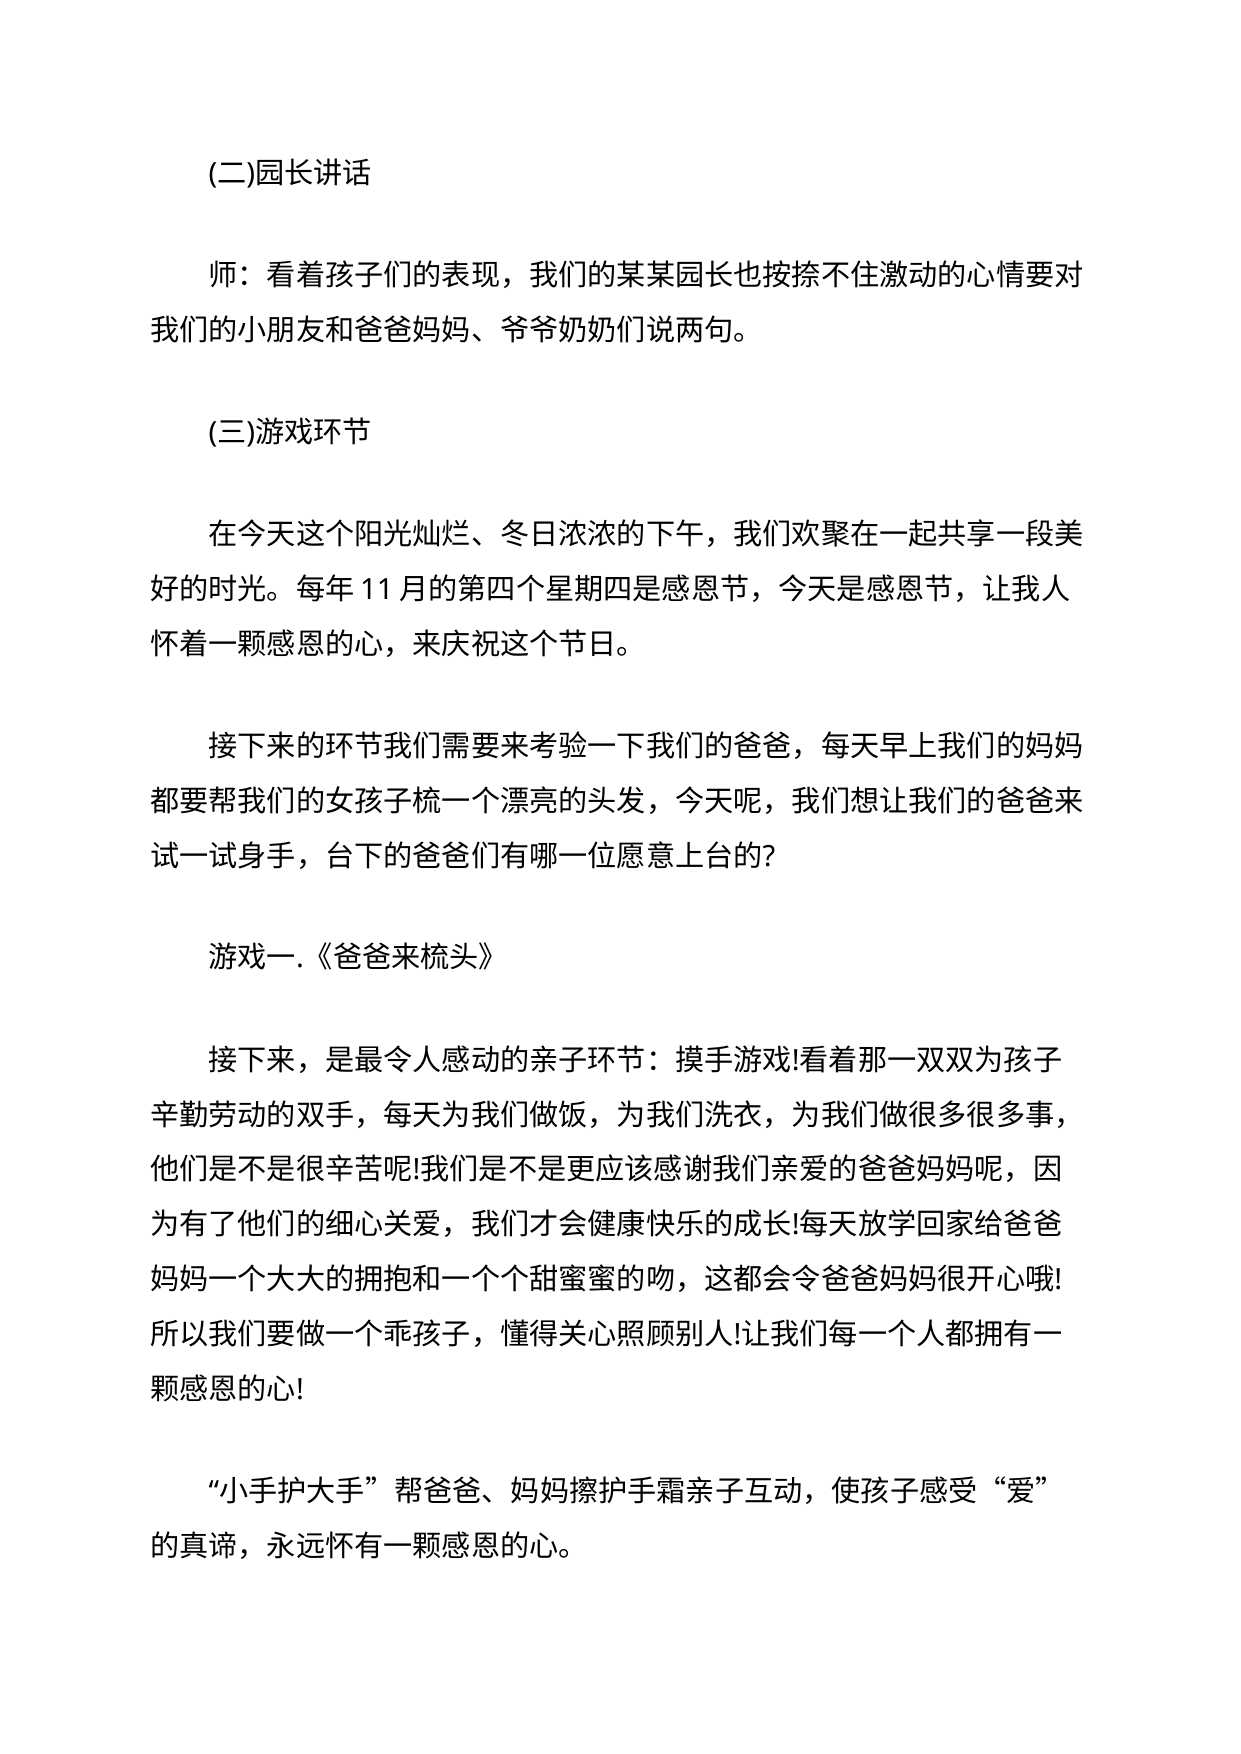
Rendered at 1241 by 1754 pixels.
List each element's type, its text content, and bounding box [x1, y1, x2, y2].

text 在今天这个阳光灿烂、冬日浓浓的下午，我们欢聚在一起共享一段美好的时光。每年11月的第四个星期四是感恩节，今天是感恩节，让我人怀着一颗感恩的心，来庆祝这个节日。 [150, 511, 1090, 663]
text (三)游戏环节 [150, 409, 1090, 451]
text 接下来，是最令人感动的亲子环节：摸手游戏!看着那一双双为孩子辛勤劳动的双手，每天为我们做饭，为我们洗衣，为我们做很多很多事，他们是不是很辛苦呢!我们是不是更应该感谢我们亲爱的爸爸妈妈呢，因为有了他们的细心关爱，我们才会健康快乐的成长!每天放学回家给爸爸妈妈一个大大的拥抱和一个个甜蜜蜜的吻，这都会令爸爸妈妈很开心哦!所以我们要做一个乖孩子，懂得关心照顾别人!让我们每一个人都拥有一颗感恩的心! [150, 1036, 1090, 1408]
text “小手护大手”帮爸爸、妈妈擦护手霜亲子互动，使孩子感受“爱”的真谛，永远怀有一颗感恩的心。 [150, 1468, 1090, 1565]
text 师：看着孩子们的表现，我们的某某园长也按捺不住激动的心情要对我们的小朋友和爸爸妈妈、爷爷奶奶们说两句。 [150, 252, 1090, 349]
text (二)园长讲话 [150, 150, 1090, 192]
text 游戏一.《爸爸来梳头》 [150, 934, 1090, 976]
text 接下来的环节我们需要来考验一下我们的爸爸，每天早上我们的妈妈都要帮我们的女孩子梳一个漂亮的头发，今天呢，我们想让我们的爸爸来试一试身手，台下的爸爸们有哪一位愿意上台的? [150, 722, 1090, 874]
